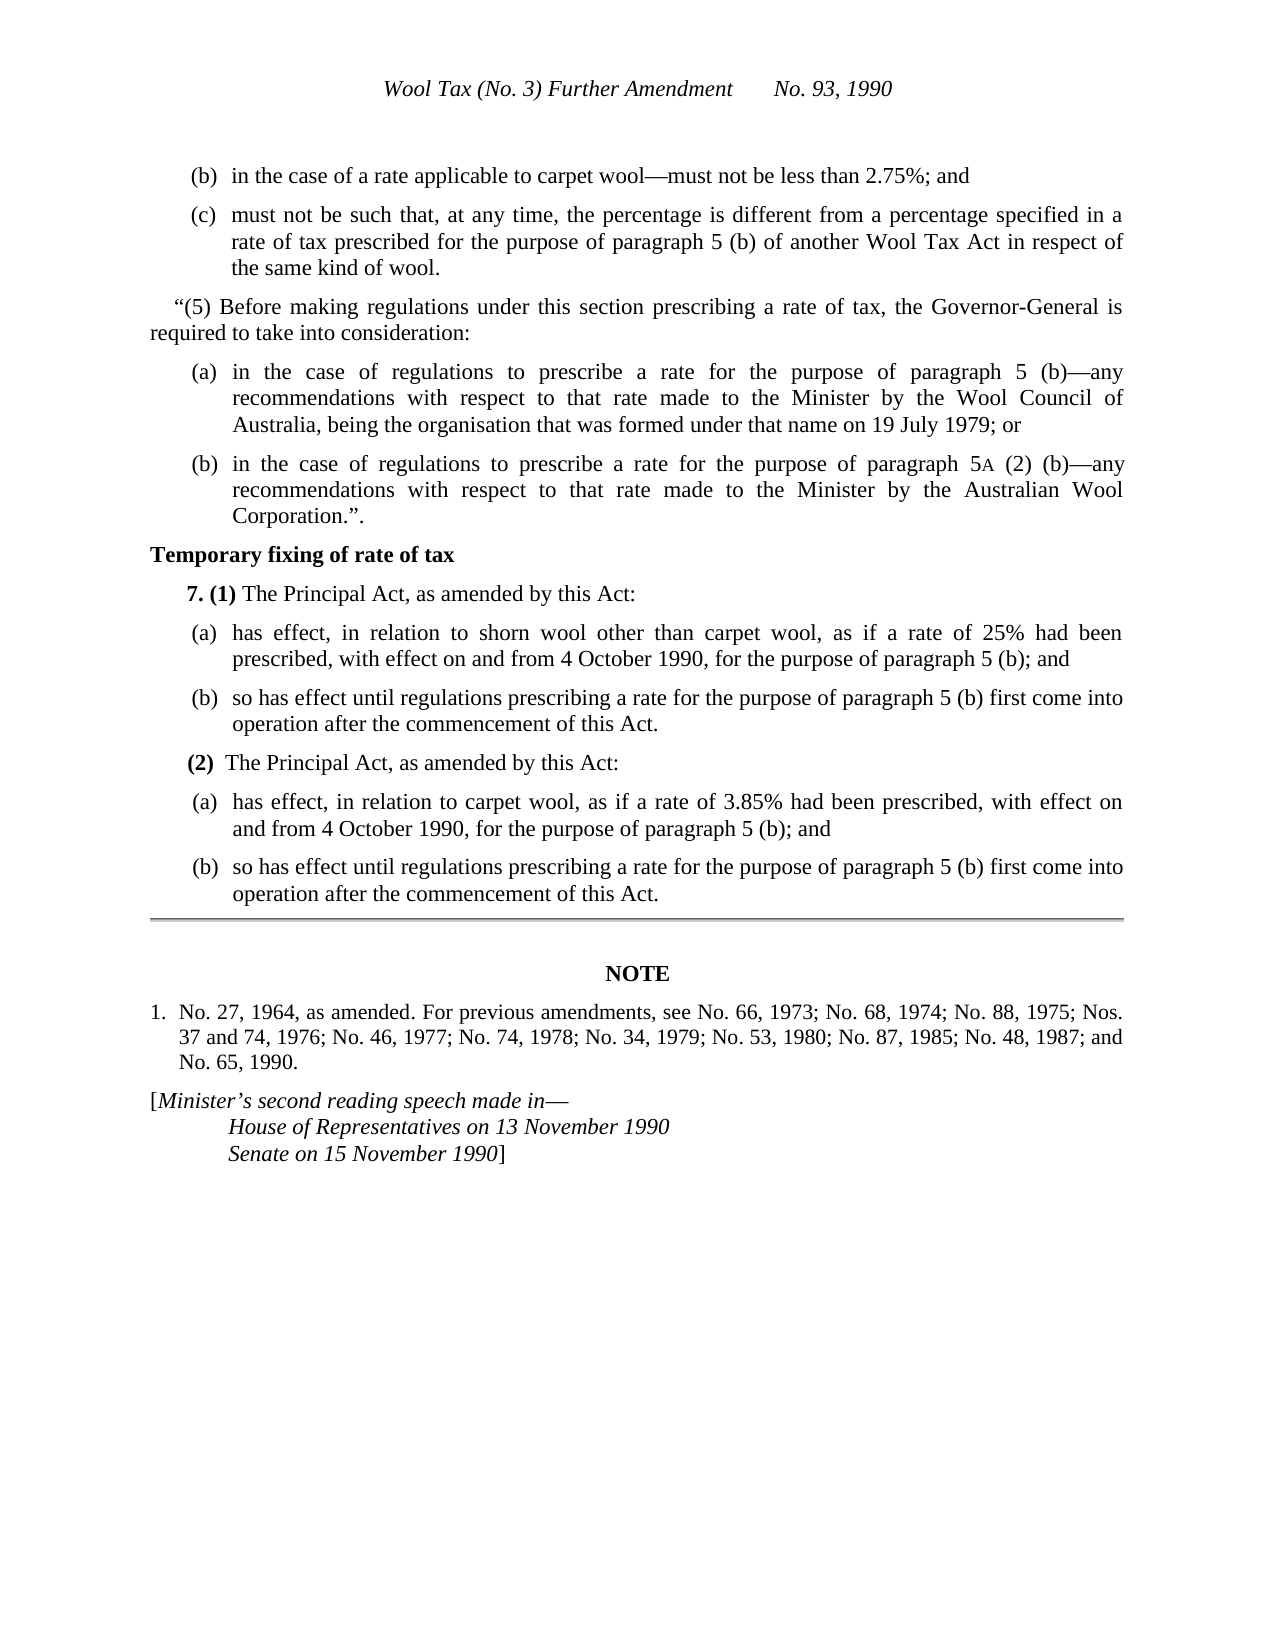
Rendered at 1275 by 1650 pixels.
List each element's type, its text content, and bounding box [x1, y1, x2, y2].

text NOTE [150, 960, 1125, 986]
text (a) has effect, in relation to shorn wool other than carpet wool, as if a rate of 25% had been prescribed, with effect on and from 4 October 1990, for the purpose of paragraph 5 (b); and [191, 619, 1125, 672]
text (b) in the case of a rate applicable to carpet wool—must not be less than 2.75%; and [191, 162, 1125, 189]
text (a) in the case of regulations to prescribe a rate for the purpose of paragraph 5 (b)—any recommendations with respect to that rate made to the Minister by the Wool Council of Australia, being the organisation that was formed under that name on 19 July 1979; or [191, 358, 1125, 437]
text (c) must not be such that, at any time, the percentage is different from a percentage specified in a rate of tax prescribed for the purpose of paragraph 5 (b) of another Wool Tax Act in respect of the same kind of wool. [191, 201, 1125, 280]
text House of Representatives on 13 November 1990 [228, 1113, 1125, 1139]
picture [150, 918, 1124, 922]
text 1. No. 27, 1964, as amended. For previous amendments, see No. 66, 1973; No. 68, 1974; No. 88, 1975; Nos. 37 and 74, 1976; No. 46, 1977; No. 74, 1978; No. 34, 1979; No. 53, 1980; No. 87, 1985; No. 48, 1987; and No. 65, 1990. [150, 999, 1125, 1074]
text 7. (1) The Principal Act, as amended by this Act: [186, 580, 1125, 606]
text (b) so has effect until regulations prescribing a rate for the purpose of paragraph 5 (b) first come into operation after the commencement of this Act. [191, 684, 1125, 737]
text (2) The Principal Act, as amended by this Act: [187, 749, 1125, 776]
text (a) has effect, in relation to carpet wool, as if a rate of 3.85% had been prescribed, with effect on and from 4 October 1990, for the purpose of paragraph 5 (b); and [192, 788, 1125, 841]
text “(5) Before making regulations under this section prescribing a rate of tax, the Governor-General is required to take into consideration: [150, 293, 1125, 346]
text (b) in the case of regulations to prescribe a rate for the purpose of paragraph 5a (2) (b)—any recommendations with respect to that rate made to the Minister by the Australian Wool Corporation.”. [191, 450, 1125, 529]
text Senate on 15 November 1990] [228, 1139, 1125, 1166]
text Temporary fixing of rate of tax [150, 541, 1125, 568]
text [Minister’s second reading speech made in— [150, 1087, 1125, 1113]
text (b) so has effect until regulations prescribing a rate for the purpose of paragraph 5 (b) first come into operation after the commencement of this Act. [192, 853, 1125, 906]
